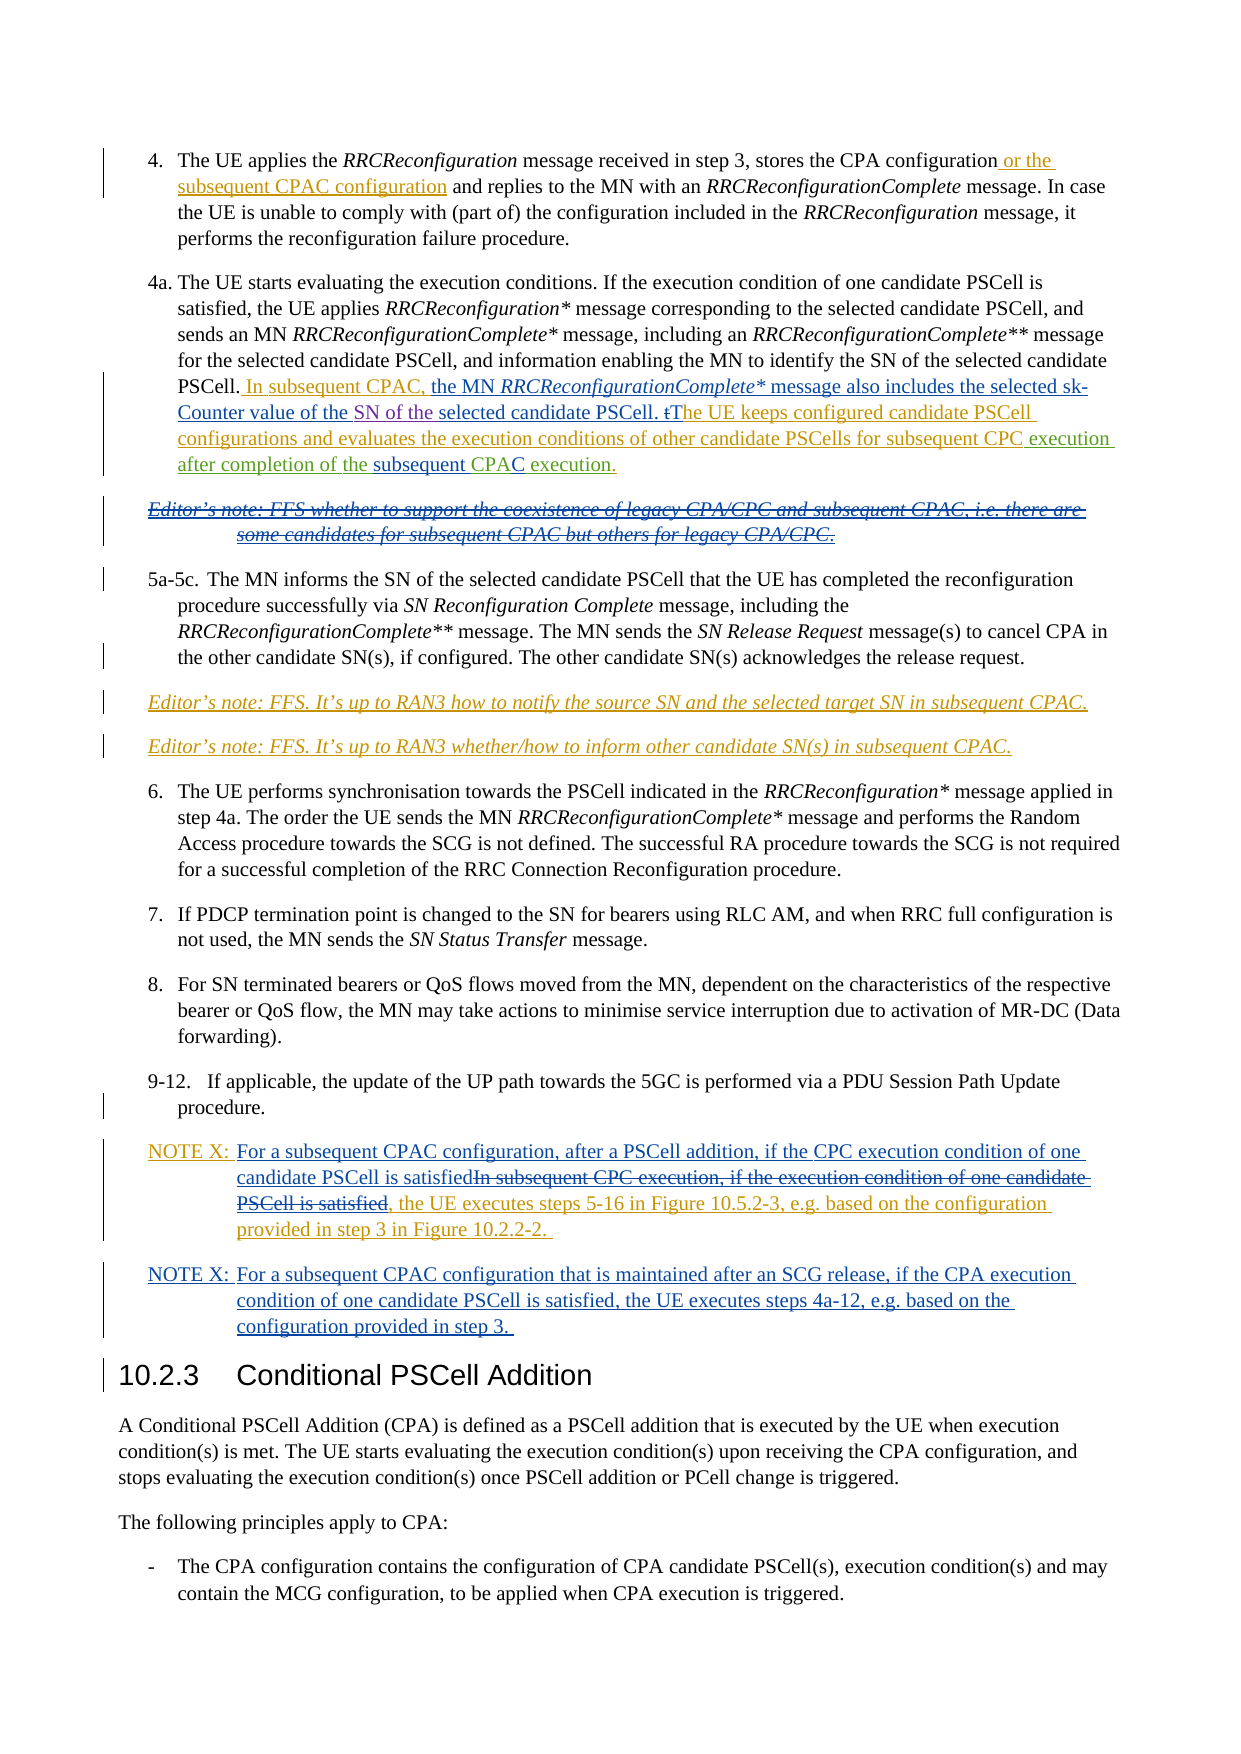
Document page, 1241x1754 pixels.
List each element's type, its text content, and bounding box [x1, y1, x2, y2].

text 9-12. If applicable, the update of the UP path towards the 5GC is performed via a PDU Session Path Update procedure. [148, 1069, 1122, 1119]
text 6. The UE performs synchronisation towards the PSCell indicated in the RRCReconfiguration* message applied in step 4a. The order the UE sends the MN RRCReconfigurationComplete* message and performs the Random Access procedure towards the SCG is not defined. The successful RA procedure towards the SCG is not required for a successful completion of the RRC Connection Reconfiguration procedure. [148, 779, 1122, 881]
text - The CPA configuration contains the configuration of CPA candidate PSCell(s), execution condition(s) and may contain the MCG configuration, to be applied when CPA execution is triggered. [148, 1554, 1122, 1604]
text The following principles apply to CPA: [118, 1510, 1122, 1534]
text 7. If PDCP termination point is changed to the SN for bearers using RLC AM, and when RRC full configuration is not used, the MN sends the SN Status Transfer message. [148, 901, 1122, 951]
subtitle 10.2.3 Conditional PSCell Addition [118, 1358, 1122, 1392]
text 5a-5c. The MN informs the SN of the selected candidate PSCell that the UE has completed the reconfiguration procedure successfully via SN Reconfiguration Complete message, including the RRCReconfigurationComplete** message. The MN sends the SN Release Request message(s) to cancel CPA in the other candidate SN(s), if configured. The other candidate SN(s) acknowledges the release request. [148, 567, 1122, 669]
text 4a. The UE starts evaluating the execution conditions. If the execution condition of one candidate PSCell is satisfied, the UE applies RRCReconfiguration* message corresponding to the selected candidate PSCell, and sends an MN RRCReconfigurationComplete* message, including an RRCReconfigurationComplete** message for the selected candidate PSCell, and information enabling the MN to identify the SN of the selected candidate PSCell. [148, 270, 1122, 476]
text 4. The UE applies the RRCReconfiguration message received in step 3, stores the CPA configuration and replies to the MN with an RRCReconfigurationComplete message. In case the UE is unable to comply with (part of) the configuration included in the RRCReconfiguration message, it performs the reconfiguration failure procedure. [148, 148, 1122, 249]
text A Conditional PSCell Addition (CPA) is defined as a PSCell addition that is executed by the UE when execution condition(s) is met. The UE starts evaluating the execution condition(s) upon receiving the CPA configuration, and stops evaluating the execution condition(s) once PSCell addition or PCell change is triggered. [118, 1413, 1122, 1489]
text 8. For SN terminated bearers or QoS flows moved from the MN, dependent on the characteristics of the respective bearer or QoS flow, the MN may take actions to minimise service interruption due to activation of MR-DC (Data forwarding). [148, 972, 1122, 1048]
